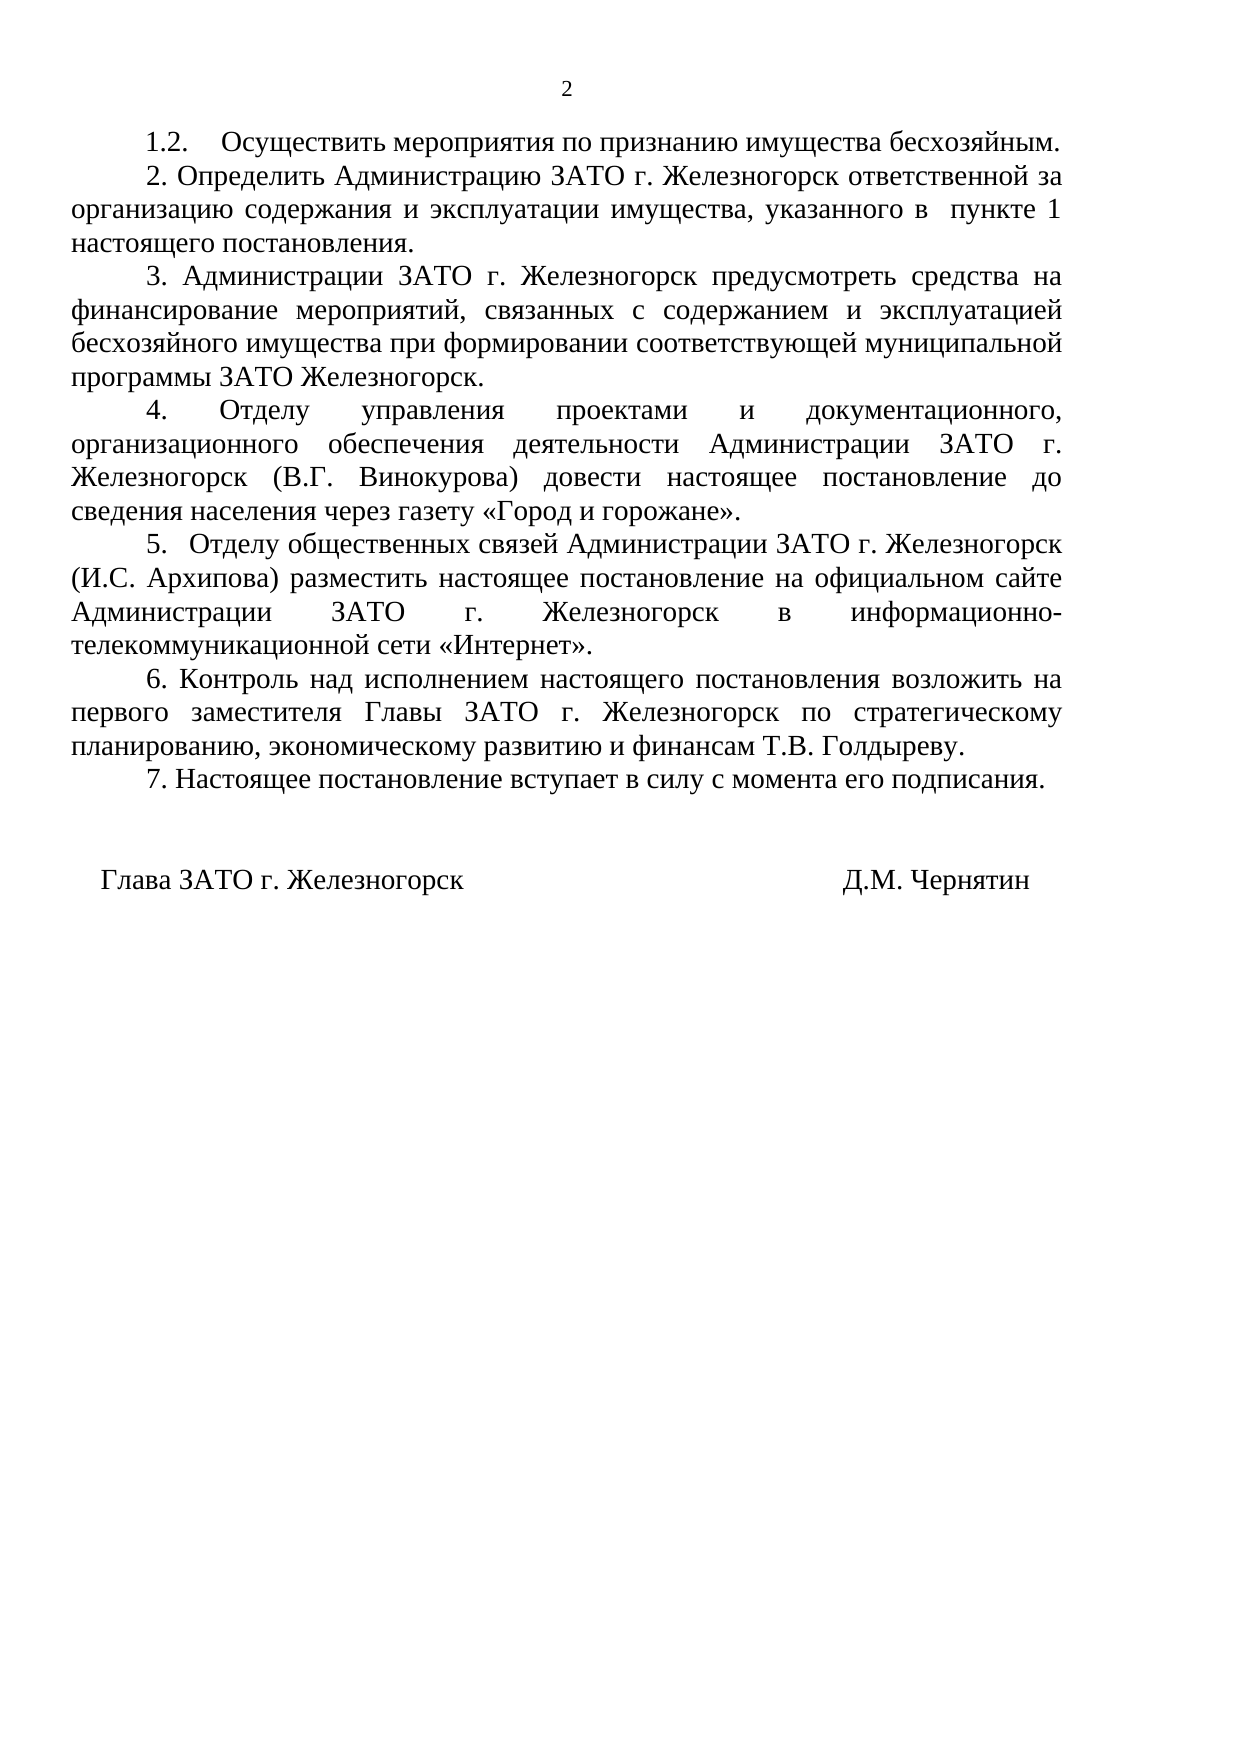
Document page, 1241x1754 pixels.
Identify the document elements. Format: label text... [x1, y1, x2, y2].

text 2. Определить Администрацию ЗАТО г. Железногорск ответственной за организацию содержания и эксплуатации имущества, указанного в пункте 1 настоящего постановления. [71, 158, 1063, 258]
text 5. Отделу общественных связей Администрации ЗАТО г. Железногорск (И.С. Архипова) разместить настоящее постановление на официальном сайте Администрации ЗАТО г. Железногорск в информационно-телекоммуникационной сети «Интернет». [71, 527, 1063, 661]
list Осуществить мероприятия по признанию имущества бесхозяйным. [71, 124, 1063, 158]
text Глава ЗАТО г. Железногорск Д.М. Чернятин [100, 862, 1063, 896]
text 6. Контроль над исполнением настоящего постановления возложить на первого заместителя Главы ЗАТО г. Железногорск по стратегическому планированию, экономическому развитию и финансам Т.В. Голдыреву. [71, 661, 1063, 761]
text 4. Отделу управления проектами и документационного, организационного обеспечения деятельности Администрации ЗАТО г. Железногорск (В.Г. Винокурова) довести настоящее постановление до сведения населения через газету «Город и горожане». [71, 392, 1063, 527]
text 7. Настоящее постановление вступает в силу с момента его подписания. [71, 761, 1063, 795]
text 3. Администрации ЗАТО г. Железногорск предусмотреть средства на финансирование мероприятий, связанных с содержанием и эксплуатацией бесхозяйного имущества при формировании соответствующей муниципальной программы ЗАТО Железногорск. [71, 258, 1063, 392]
